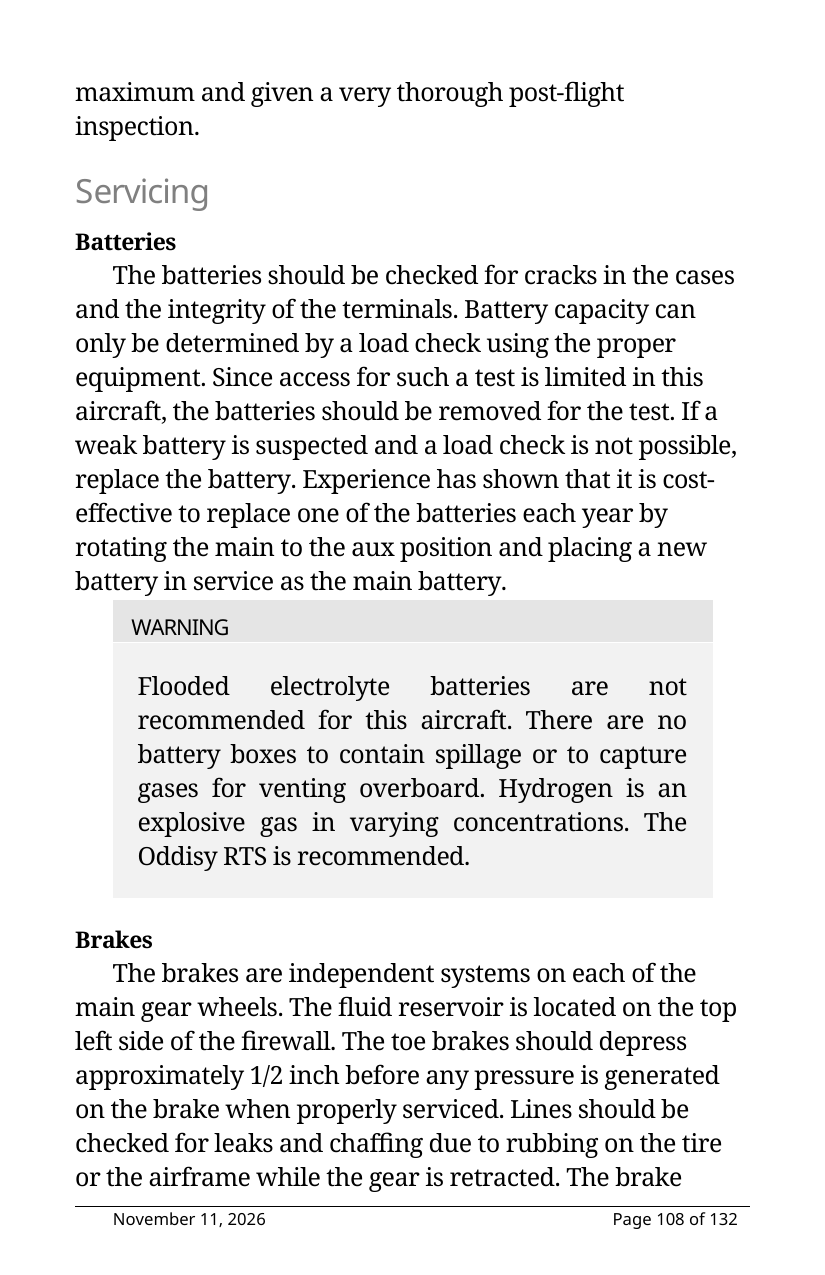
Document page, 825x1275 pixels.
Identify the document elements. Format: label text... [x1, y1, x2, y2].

subtitle Batteries [75, 226, 750, 257]
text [75, 75, 750, 143]
text Flooded electrolyte batteries are not recommended for this aircraft. There are no battery boxes to contain spillage or to capture gases for venting overboard. Hydrogen is an explosive gas in varying concentrations. The Oddisy RTS is recommended. [113, 643, 713, 898]
text The batteries should be checked for cracks in the cases and the integrity of the terminals. capacity can only be determined by a load check using the proper equipment. Since access for such a test is limited in this aircraft, the batteries should be removed for the test. If a weak battery is suspected and a load check is not possible, replace the battery. Experience has shown that it is cost-effective to replace one of the batteries each year by rotating the main to the aux position and placing a new battery in service as the main battery. [75, 257, 750, 598]
subtitle Brakes [75, 924, 750, 956]
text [75, 956, 750, 1194]
subtitle Servicing [75, 168, 750, 213]
text WARNING [113, 600, 713, 642]
